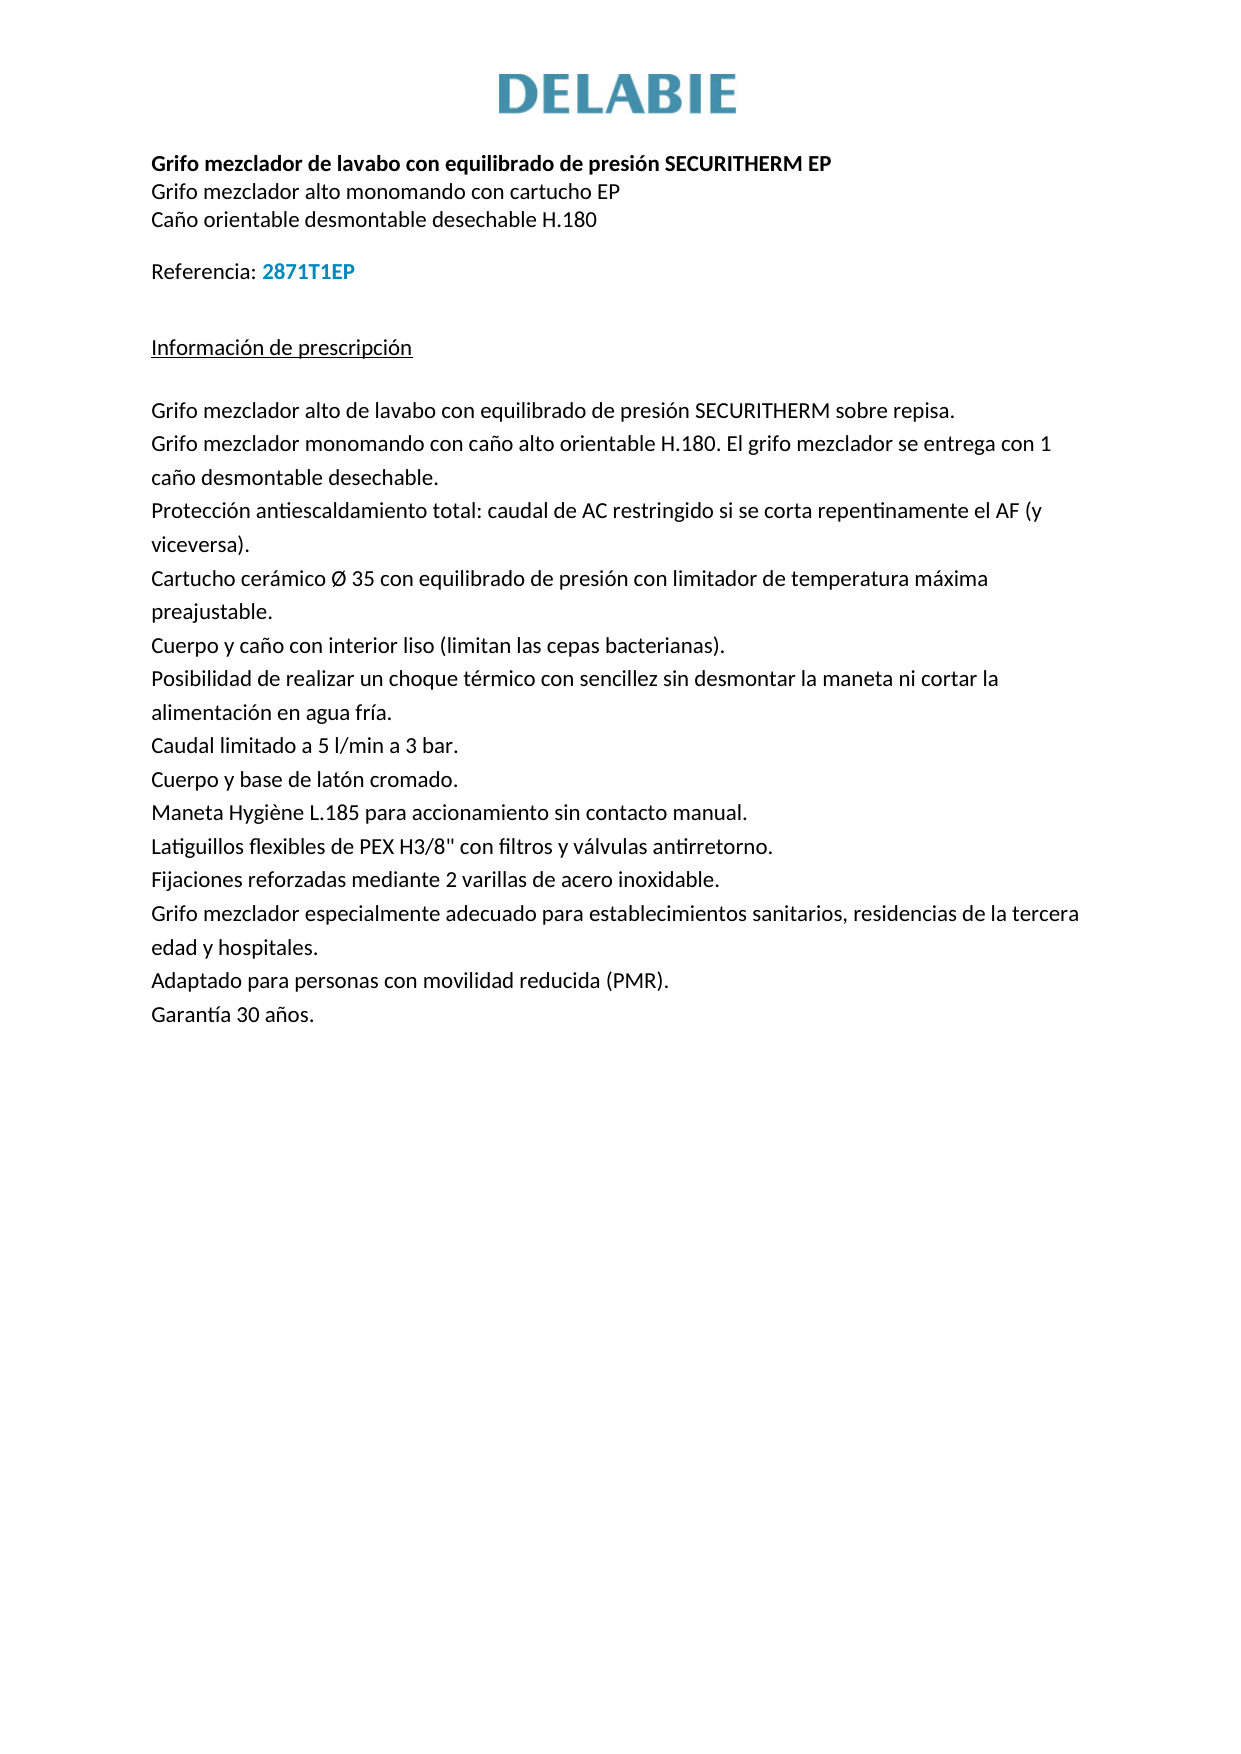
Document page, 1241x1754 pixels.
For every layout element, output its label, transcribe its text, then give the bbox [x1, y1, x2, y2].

text Caudal limitado a 5 l/min a 3 bar. [151, 731, 1084, 759]
text Grifo mezclador alto monomando con cartucho EP [151, 177, 1084, 205]
text Adaptado para personas con movilidad reducida (PMR). [151, 966, 1084, 994]
text Información de prescripción [151, 333, 1084, 361]
text Cuerpo y base de latón cromado. [151, 765, 1084, 793]
text Grifo mezclador especialmente adecuado para establecimientos sanitarios, residencias de la tercera edad y hospitales. [151, 899, 1084, 961]
picture [497, 74, 738, 114]
text Caño orientable desmontable desechable H.180 [151, 205, 1084, 233]
text Posibilidad de realizar un choque térmico con sencillez sin desmontar la maneta ni cortar la alimentación en agua fría. [151, 664, 1084, 726]
text Garantía 30 años. [151, 1000, 1084, 1028]
text Maneta Hygiène L.185 para accionamiento sin contacto manual. [151, 798, 1084, 827]
text Grifo mezclador alto de lavabo con equilibrado de presión SECURITHERM sobre repisa. [151, 396, 1084, 424]
text Referencia: 2871T1EP [151, 257, 1084, 285]
text Cartucho cerámico Ø 35 con equilibrado de presión con limitador de temperatura máxima preajustable. [151, 564, 1084, 625]
text Latiguillos flexibles de PEX H3/8" con filtros y válvulas antirretorno. [151, 832, 1084, 860]
text Cuerpo y caño con interior liso (limitan las cepas bacterianas). [151, 631, 1084, 659]
text Fijaciones reforzadas mediante 2 varillas de acero inoxidable. [151, 866, 1084, 894]
text Protección antiescaldamiento total: caudal de AC restringido si se corta repentinamente el AF (y viceversa). [151, 497, 1084, 558]
text Grifo mezclador de lavabo con equilibrado de presión SECURITHERM EP [151, 149, 1084, 177]
text Grifo mezclador monomando con caño alto orientable H.180. El grifo mezclador se entrega con 1 caño desmontable desechable. [151, 429, 1084, 491]
